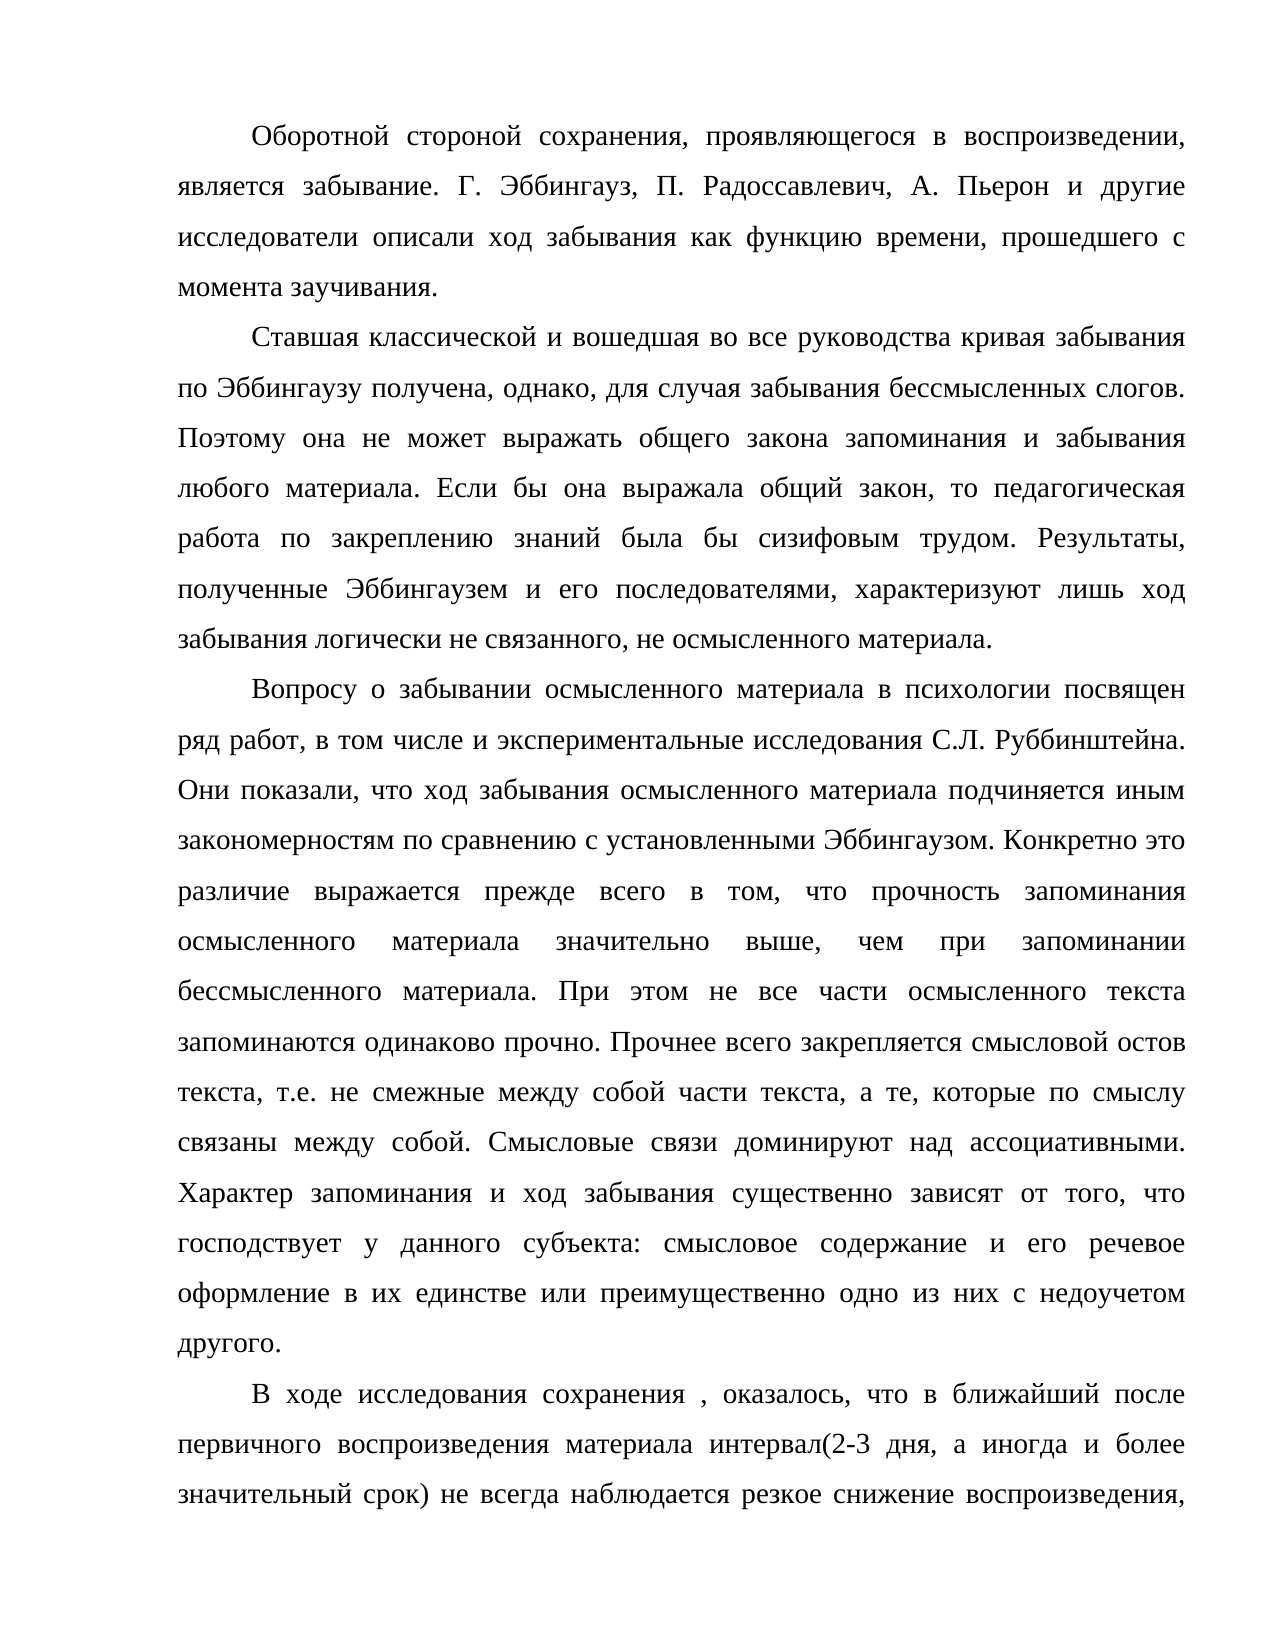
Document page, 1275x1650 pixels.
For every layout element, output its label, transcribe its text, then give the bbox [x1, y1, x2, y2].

text Оборотной стороной сохранения, проявляющегося в воспроизведении, является забывание. Г. Эббингауз, П. Радоссавлевич, А. Пьерон и другие исследователи описали ход забывания как функцию времени, прошедшего с момента заучивания. [177, 118, 1186, 303]
text Ставшая классической и вошедшая во все руководства кривая забывания по Эббингаузу получена, однако, для случая забывания бессмысленных слогов. Поэтому она не может выражать общего закона запоминания и забывания любого материала. Если бы она выражала общий закон, то педагогическая работа по закреплению знаний была бы сизифовым трудом. Результаты, полученные Эббингаузем и его последователями, характеризуют лишь ход забывания логически не связанного, не осмысленного материала. [177, 319, 1186, 655]
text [177, 1376, 1186, 1510]
text Вопросу о забывании осмысленного материала в психологии посвящен ряд работ, в том числе и экспериментальные исследования С.Л. Руббинштейна. Они показали, что ход забывания осмысленного материала подчиняется иным закономерностям по сравнению с установленными Эббингаузом. Конкретно это различие выражается прежде всего в том, что прочность запоминания осмысленного материала значительно выше, чем при запоминании бессмысленного материала. При этом не все части осмысленного текста запоминаются одинаково прочно. Прочнее всего закрепляется смысловой остов текста, т.е. не смежные между собой части текста, а те, которые по смыслу связаны между собой. Смысловые связи доминируют над ассоциативными. Характер запоминания и ход забывания существенно зависят от того, что господствует у данного субъекта: смысловое содержание и его речевое оформление в их единстве или преимущественно одно из них с недоучетом другого. [177, 672, 1186, 1359]
